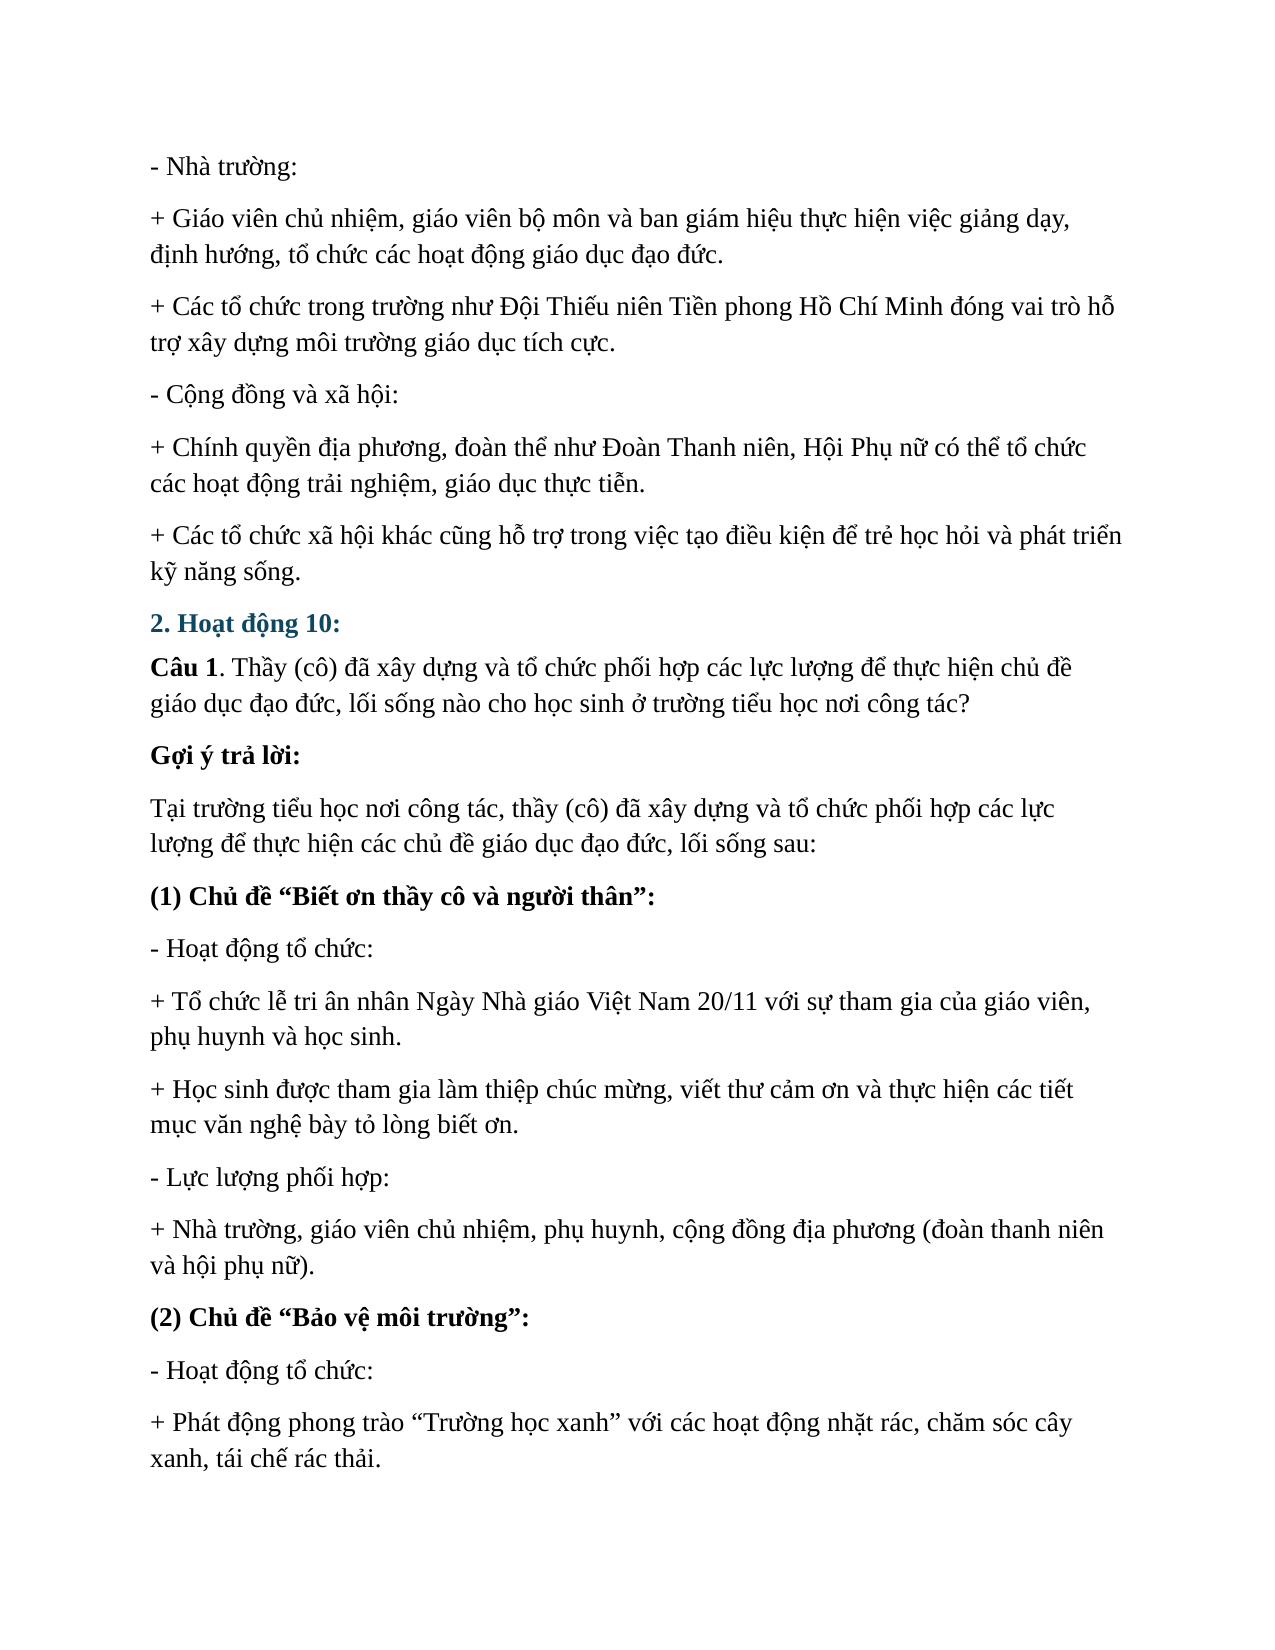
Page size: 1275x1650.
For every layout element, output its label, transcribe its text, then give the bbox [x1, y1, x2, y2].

text + Tổ chức lễ tri ân nhân Ngày Nhà giáo Việt Nam 20/11 với sự tham gia của giáo viên, phụ huynh và học sinh. [150, 985, 1125, 1052]
text + Chính quyền địa phương, đoàn thể như Đoàn Thanh niên, Hội Phụ nữ có thể tổ chức các hoạt động trải nghiệm, giáo dục thực tiễn. [150, 431, 1125, 498]
text - Hoạt động tổ chức: [150, 1354, 1125, 1385]
text + Các tổ chức trong trường như Đội Thiếu niên Tiền phong Hồ Chí Minh đóng vai trò hỗ trợ xây dựng môi trường giáo dục tích cực. [150, 291, 1125, 357]
text - Lực lượng phối hợp: [150, 1161, 1125, 1192]
text - Nhà trường: [150, 150, 1125, 181]
text - Hoạt động tổ chức: [150, 932, 1125, 963]
text - Cộng đồng và xã hội: [150, 379, 1125, 410]
text Gợi ý trả lời: [150, 739, 1125, 771]
text (1) Chủ đề “Biết ơn thầy cô và người thân”: [150, 880, 1125, 911]
text + Phát động phong trào “Trường học xanh” với các hoạt động nhặt rác, chăm sóc cây xanh, tái chế rác thải. [150, 1406, 1125, 1473]
text Tại trường tiểu học nơi công tác, thầy (cô) đã xây dựng và tổ chức phối hợp các lực lượng để thực hiện các chủ đề giáo dục đạo đức, lối sống sau: [150, 792, 1125, 859]
text Câu 1. Thầy (cô) đã xây dựng và tổ chức phối hợp các lực lượng để thực hiện chủ đề giáo dục đạo đức, lối sống nào cho học sinh ở trường tiểu học nơi công tác? [150, 651, 1125, 718]
text (2) Chủ đề “Bảo vệ môi trường”: [150, 1302, 1125, 1333]
text + Học sinh được tham gia làm thiệp chúc mừng, viết thư cảm ơn và thực hiện các tiết mục văn nghệ bày tỏ lòng biết ơn. [150, 1073, 1125, 1140]
text + Giáo viên chủ nhiệm, giáo viên bộ môn và ban giám hiệu thực hiện việc giảng dạy, định hướng, tổ chức các hoạt động giáo dục đạo đức. [150, 202, 1125, 269]
text + Các tổ chức xã hội khác cũng hỗ trợ trong việc tạo điều kiện để trẻ học hỏi và phát triển kỹ năng sống. [150, 519, 1125, 586]
subtitle 2. Hoạt động 10: [150, 607, 1125, 638]
text + Nhà trường, giáo viên chủ nhiệm, phụ huynh, cộng đồng địa phương (đoàn thanh niên và hội phụ nữ). [150, 1213, 1125, 1280]
